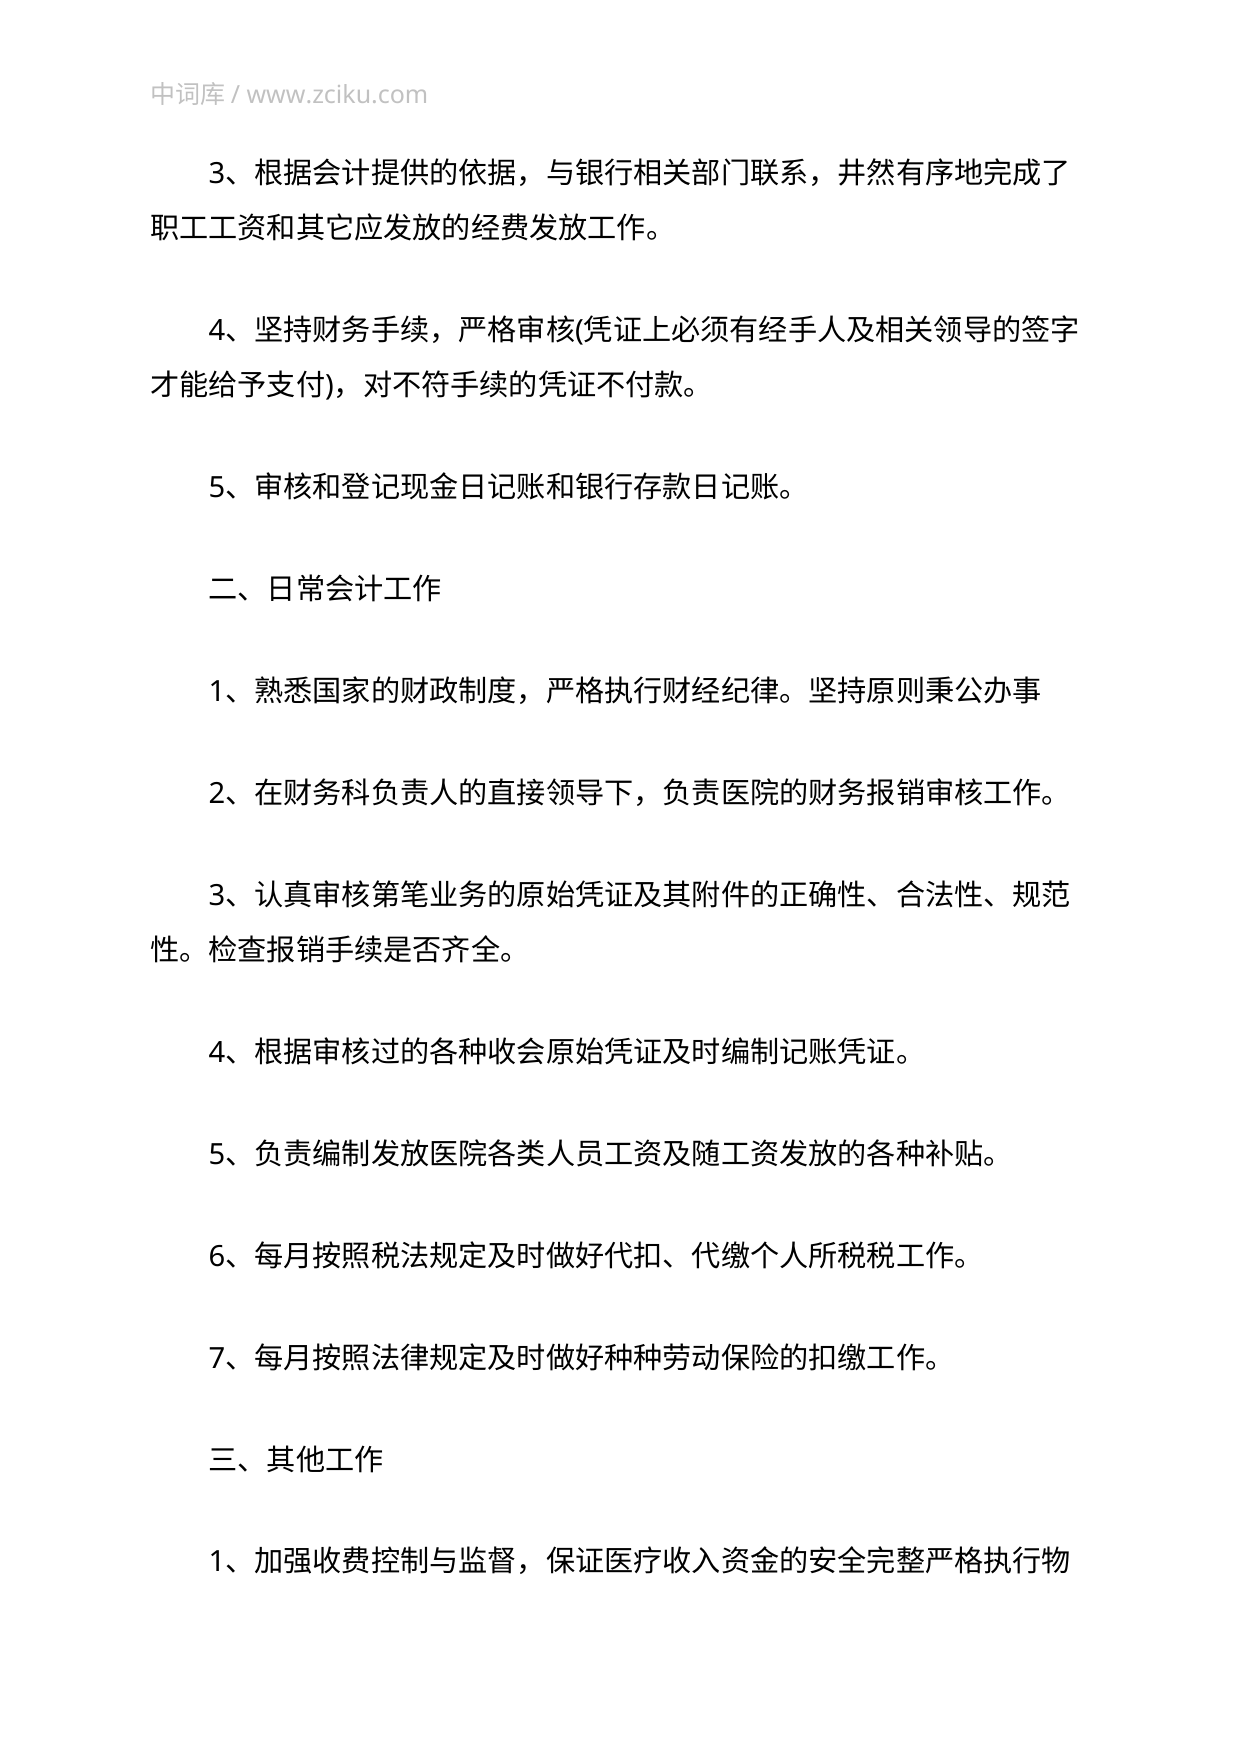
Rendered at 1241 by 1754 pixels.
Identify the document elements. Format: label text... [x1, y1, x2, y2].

text 3、根据会计提供的依据，与银行相关部门联系，井然有序地完成了职工工资和其它应发放的经费发放工作。 [150, 150, 1090, 247]
text 6、每月按照税法规定及时做好代扣、代缴个人所税税工作。 [150, 1232, 1090, 1274]
text 4、根据审核过的各种收会原始凭证及时编制记账凭证。 [150, 1028, 1090, 1071]
text 三、其他工作 [150, 1436, 1090, 1478]
text 二、日常会计工作 [150, 566, 1090, 608]
text 5、审核和登记现金日记账和银行存款日记账。 [150, 464, 1090, 506]
text 2、在财务科负责人的直接领导下，负责医院的财务报销审核工作。 [150, 769, 1090, 812]
text 7、每月按照法律规定及时做好种种劳动保险的扣缴工作。 [150, 1334, 1090, 1377]
text 5、负责编制发放医院各类人员工资及随工资发放的各种补贴。 [150, 1130, 1090, 1173]
text 3、认真审核第笔业务的原始凭证及其附件的正确性、合法性、规范性。检查报销手续是否齐全。 [150, 871, 1090, 969]
text 1、熟悉国家的财政制度，严格执行财经纪律。坚持原则秉公办事 [150, 667, 1090, 710]
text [150, 1538, 1090, 1580]
text 4、坚持财务手续，严格审核(凭证上必须有经手人及相关领导的签字才能给予支付)，对不符手续的凭证不付款。 [150, 307, 1090, 404]
